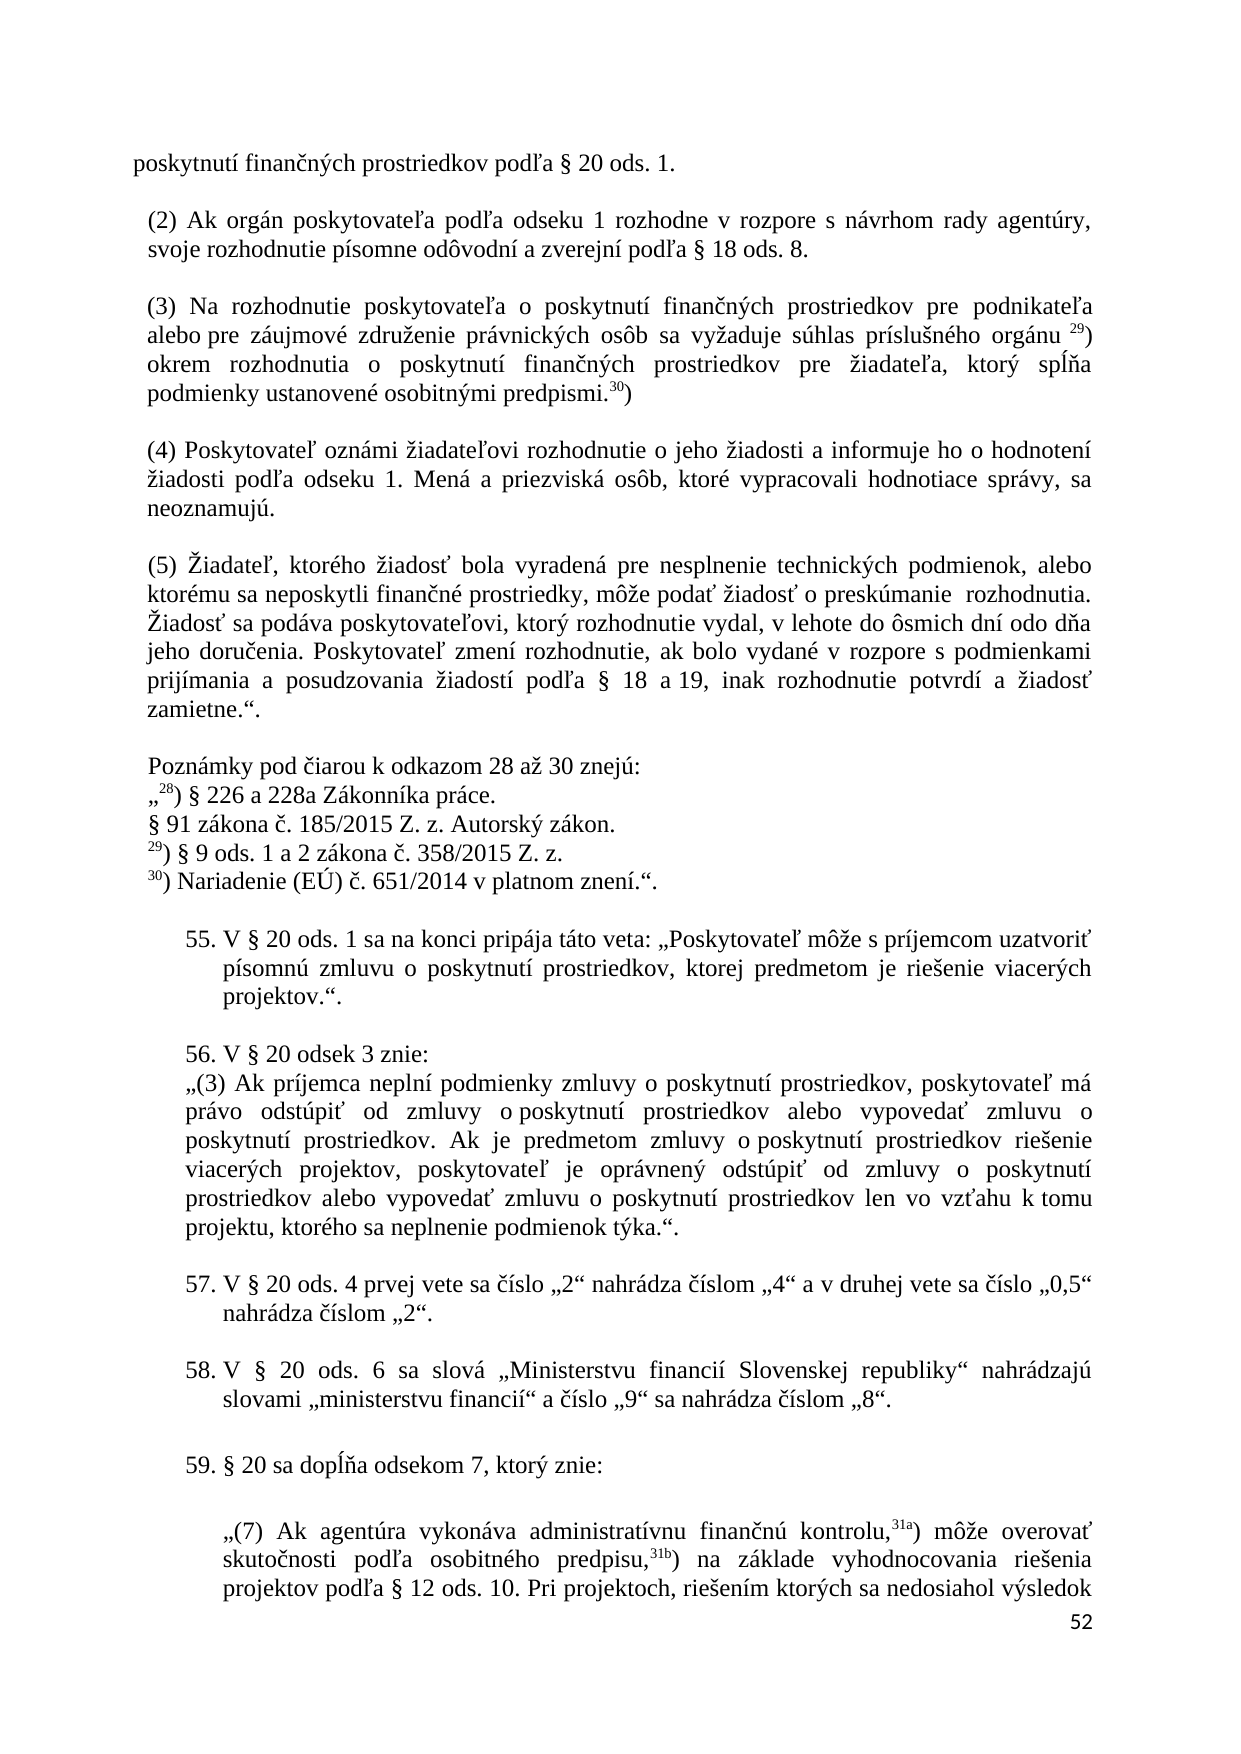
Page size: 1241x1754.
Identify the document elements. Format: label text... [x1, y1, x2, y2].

text 30) Nariadenie (EÚ) č. 651/2014 v platnom znení.“. [147, 866, 1093, 895]
text § 91 zákona č. 185/2015 Z. z. Autorský zákon. [147, 809, 1093, 838]
text 29) § 9 ods. 1 a 2 zákona č. 358/2015 Z. z. [147, 838, 1093, 866]
text „(3) Ak príjemca neplní podmienky zmluvy o poskytnutí prostriedkov, poskytovateľ má právo odstúpiť od zmluvy o poskytnutí prostriedkov alebo vypovedať zmluvu o poskytnutí prostriedkov. Ak je predmetom zmluvy o poskytnutí prostriedkov riešenie viacerých projektov, poskytovateľ je oprávnený odstúpiť od zmluvy o poskytnutí prostriedkov alebo vypovedať zmluvu o poskytnutí prostriedkov len vo vzťahu k tomu projektu, ktorého sa neplnenie podmienok týka.“. [185, 1068, 1093, 1240]
text (4) Poskytovateľ oznámi žiadateľovi rozhodnutie o jeho žiadosti a informuje ho o hodnotení žiadosti podľa odseku 1. Mená a priezviská osôb, ktoré vypracovali hodnotiace správy, sa neoznamujú. [147, 435, 1093, 521]
list V § 20 ods. 6 sa slová „Ministerstvu financií Slovenskej republiky“ nahrádzajú slovami „ministerstvu financií“ a číslo „9“ sa nahrádza číslom „8“. [185, 1355, 1093, 1413]
list § 20 sa dopĺňa odsekom 7, ktorý znie: [185, 1450, 1093, 1479]
text „28) § 226 a 228a Zákonníka práce. [147, 780, 1093, 809]
list V § 20 ods. 1 sa na konci pripája táto veta: „Poskytovateľ môže s príjemcom uzatvoriť písomnú zmluvu o poskytnutí prostriedkov, ktorej predmetom je riešenie viacerých projektov.“. [185, 924, 1093, 1010]
list V § 20 ods. 4 prvej vete sa číslo „2“ nahrádza číslom „4“ a v druhej vete sa číslo „0,5“ nahrádza číslom „2“. [185, 1269, 1093, 1327]
text (5) Žiadateľ, ktorého žiadosť bola vyradená pre nesplnenie technických podmienok, alebo ktorému sa neposkytli finančné prostriedky, môže podať žiadosť o preskúmanie rozhodnutia. Žiadosť sa podáva poskytovateľovi, ktorý rozhodnutie vydal, v lehote do ôsmich dní odo dňa jeho doručenia. Poskytovateľ zmení rozhodnutie, ak bolo vydané v rozpore s podmienkami prijímania a posudzovania žiadostí podľa § 18 a 19, inak rozhodnutie potvrdí a žiadosť zamietne.“. [147, 550, 1093, 723]
text Poznámky pod čiarou k odkazom 28 až 30 znejú: [147, 751, 1093, 780]
list V § 20 odsek 3 znie: [185, 1039, 1093, 1068]
text (3) Na rozhodnutie poskytovateľa o poskytnutí finančných prostriedkov pre podnikateľa alebo pre záujmové združenie právnických osôb sa vyžaduje súhlas príslušného orgánu 29) okrem rozhodnutia o poskytnutí finančných prostriedkov pre žiadateľa, ktorý spĺňa podmienky ustanovené osobitnými predpismi.30) [147, 291, 1093, 406]
text (2) Ak orgán poskytovateľa podľa odseku 1 rozhodne v rozpore s návrhom rady agentúry, svoje rozhodnutie písomne odôvodní a zverejní podľa § 18 ods. 8. [148, 205, 1093, 263]
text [133, 148, 1093, 176]
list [223, 1516, 1093, 1602]
